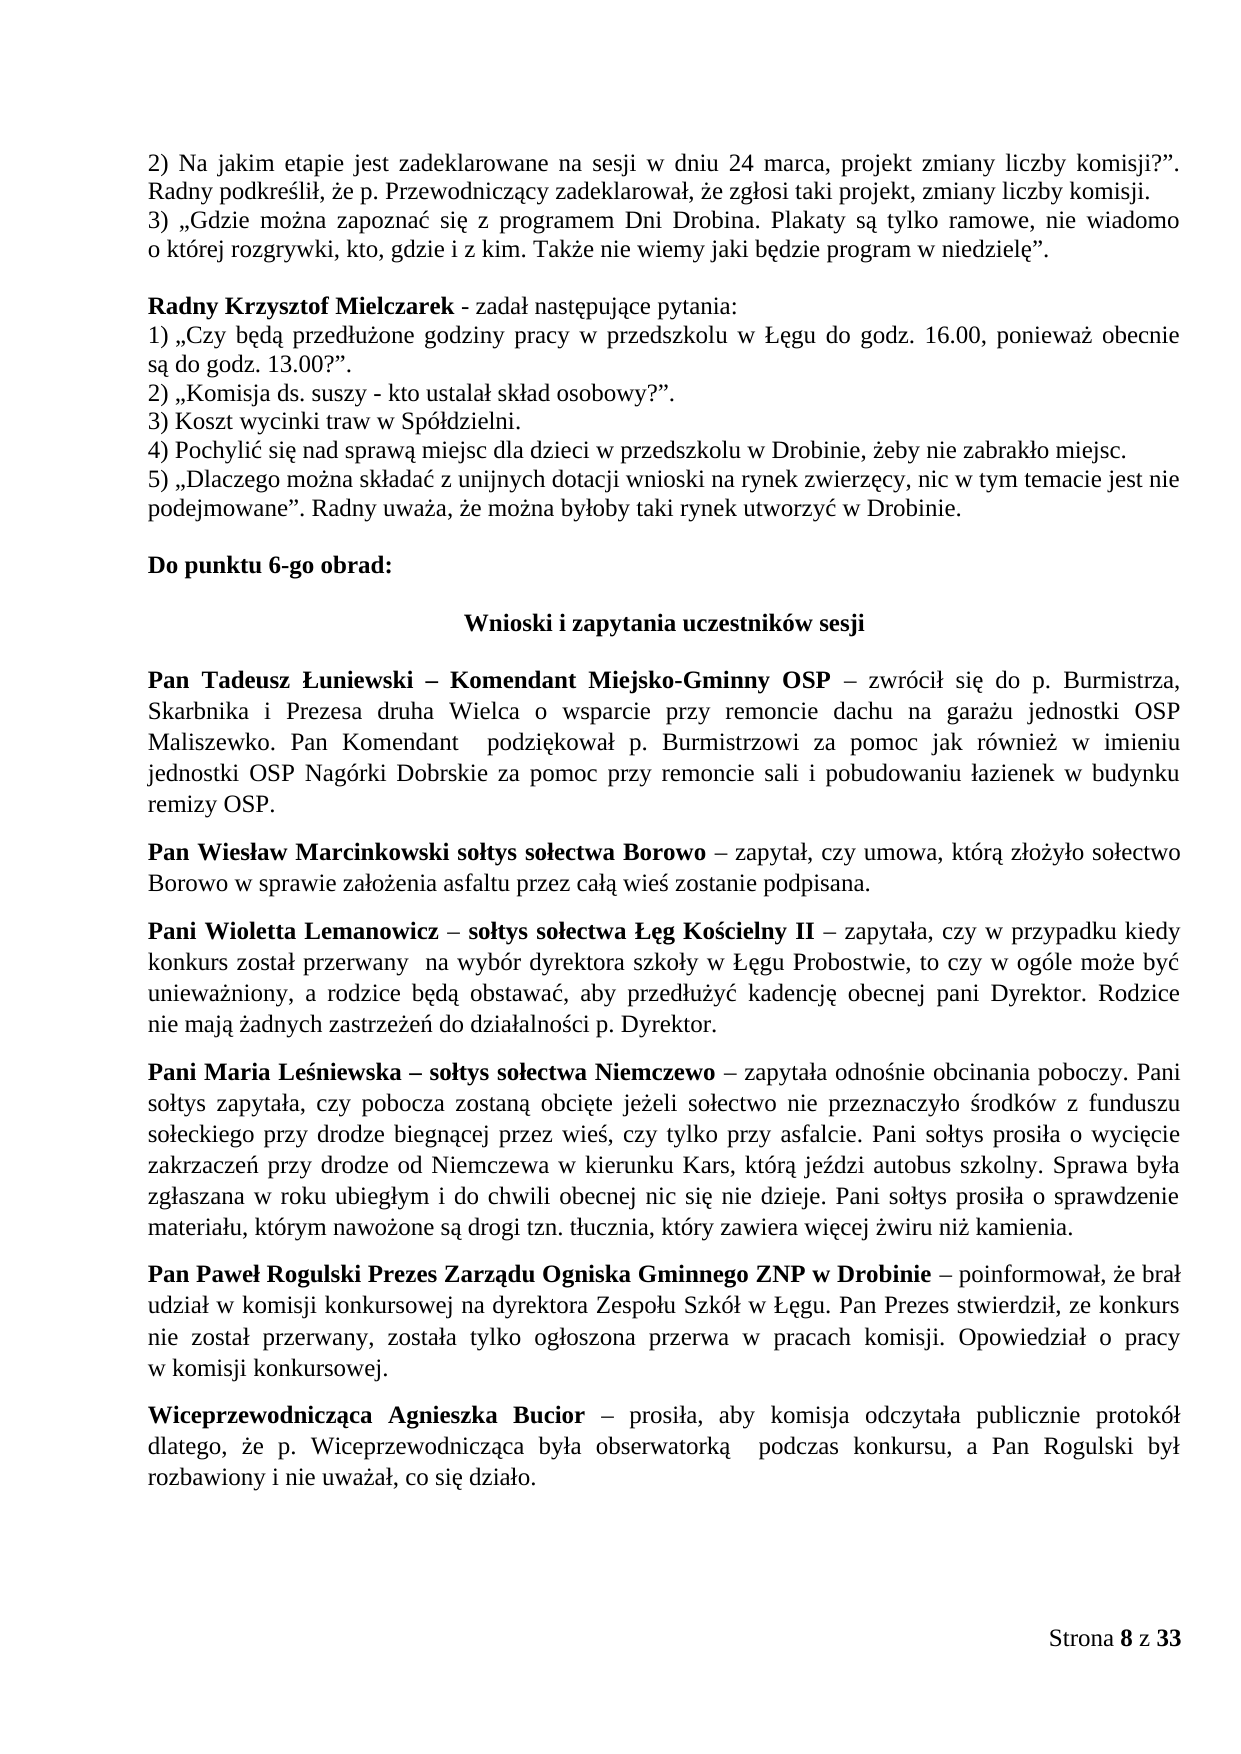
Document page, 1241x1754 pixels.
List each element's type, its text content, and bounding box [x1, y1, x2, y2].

text 4) Pochylić się nad sprawą miejsc dla dzieci w przedszkolu w Drobinie, żeby nie zabrakło miejsc. [148, 435, 1181, 464]
text 5) „Dlaczego można składać z unijnych dotacji wnioski na rynek zwierzęcy, nic w tym temacie jest nie podejmowane”. Radny uważa, że można byłoby taki rynek utworzyć w Drobinie. [148, 464, 1181, 521]
text Pan Tadeusz Łuniewski – Komendant Miejsko-Gminny OSP – zwrócił się do p. Burmistrza, Skarbnika i Prezesa druha Wielca o wsparcie przy remoncie dachu na garażu jednostki OSP Maliszewko. Pan Komendant podziękował p. Burmistrzowi za pomoc jak również w imieniu jednostki OSP Nagórki Dobrskie za pomoc przy remoncie sali i pobudowaniu łazienek w budynku remizy OSP. [148, 665, 1181, 818]
text 2) Na jakim etapie jest zadeklarowane na sesji w dniu 24 marca, projekt zmiany liczby komisji?”. Radny podkreślił, że p. Przewodniczący zadeklarował, że zgłosi taki projekt, zmiany liczby komisji. [148, 148, 1181, 205]
text Radny Krzysztof Mielczarek - zadał następujące pytania: [148, 291, 1181, 320]
text Wnioski i zapytania uczestników sesji [148, 608, 1181, 636]
text Wiceprzewodnicząca Agnieszka Bucior – prosiła, aby komisja odczytała publicznie protokół dlatego, że p. Wiceprzewodnicząca była obserwatorką podczas konkursu, a Pan Rogulski był rozbawiony i nie uważał, co się działo. [148, 1400, 1181, 1491]
text 3) „Gdzie można zapoznać się z programem Dni Drobina. Plakaty są tylko ramowe, nie wiadomo o której rozgrywki, kto, gdzie i z kim. Także nie wiemy jaki będzie program w niedzielę”. [148, 205, 1181, 263]
text Pani Wioletta Lemanowicz – sołtys sołectwa Łęg Kościelny II – zapytała, czy w przypadku kiedy konkurs został przerwany na wybór dyrektora szkoły w Łęgu Probostwie, to czy w ogóle może być unieważniony, a rodzice będą obstawać, aby przedłużyć kadencję obecnej pani Dyrektor. Rodzice nie mają żadnych zastrzeżeń do działalności p. Dyrektor. [148, 916, 1181, 1038]
text 2) „Komisja ds. suszy - kto ustalał skład osobowy?”. [148, 378, 1181, 406]
text Pani Maria Leśniewska – sołtys sołectwa Niemczewo – zapytała odnośnie obcinania poboczy. Pani sołtys zapytała, czy pobocza zostaną obcięte jeżeli sołectwo nie przeznaczyło środków z funduszu sołeckiego przy drodze biegnącej przez wieś, czy tylko przy asfalcie. Pani sołtys prosiła o wycięcie zakrzaczeń przy drodze od Niemczewa w kierunku Kars, którą jeździ autobus szkolny. Sprawa była zgłaszana w roku ubiegłym i do chwili obecnej nic się nie dzieje. Pani sołtys prosiła o sprawdzenie materiału, którym nawożone są drogi tzn. tłucznia, który zawiera więcej żwiru niż kamienia. [148, 1057, 1181, 1241]
text Pan Paweł Rogulski Prezes Zarządu Ogniska Gminnego ZNP w Drobinie – poinformował, że brał udział w komisji konkursowej na dyrektora Zespołu Szkół w Łęgu. Pan Prezes stwierdził, ze konkurs nie został przerwany, została tylko ogłoszona przerwa w pracach komisji. Opowiedział o pracy w komisji konkursowej. [148, 1259, 1181, 1381]
text 1) „Czy będą przedłużone godziny pracy w przedszkolu w Łęgu do godz. 16.00, ponieważ obecnie są do godz. 13.00?”. [148, 320, 1181, 378]
text Pan Wiesław Marcinkowski sołtys sołectwa Borowo – zapytał, czy umowa, którą złożyło sołectwo Borowo w sprawie założenia asfaltu przez całą wieś zostanie podpisana. [148, 837, 1181, 897]
text Do punktu 6-go obrad: [148, 550, 1181, 579]
text 3) Koszt wycinki traw w Spółdzielni. [148, 406, 1181, 435]
